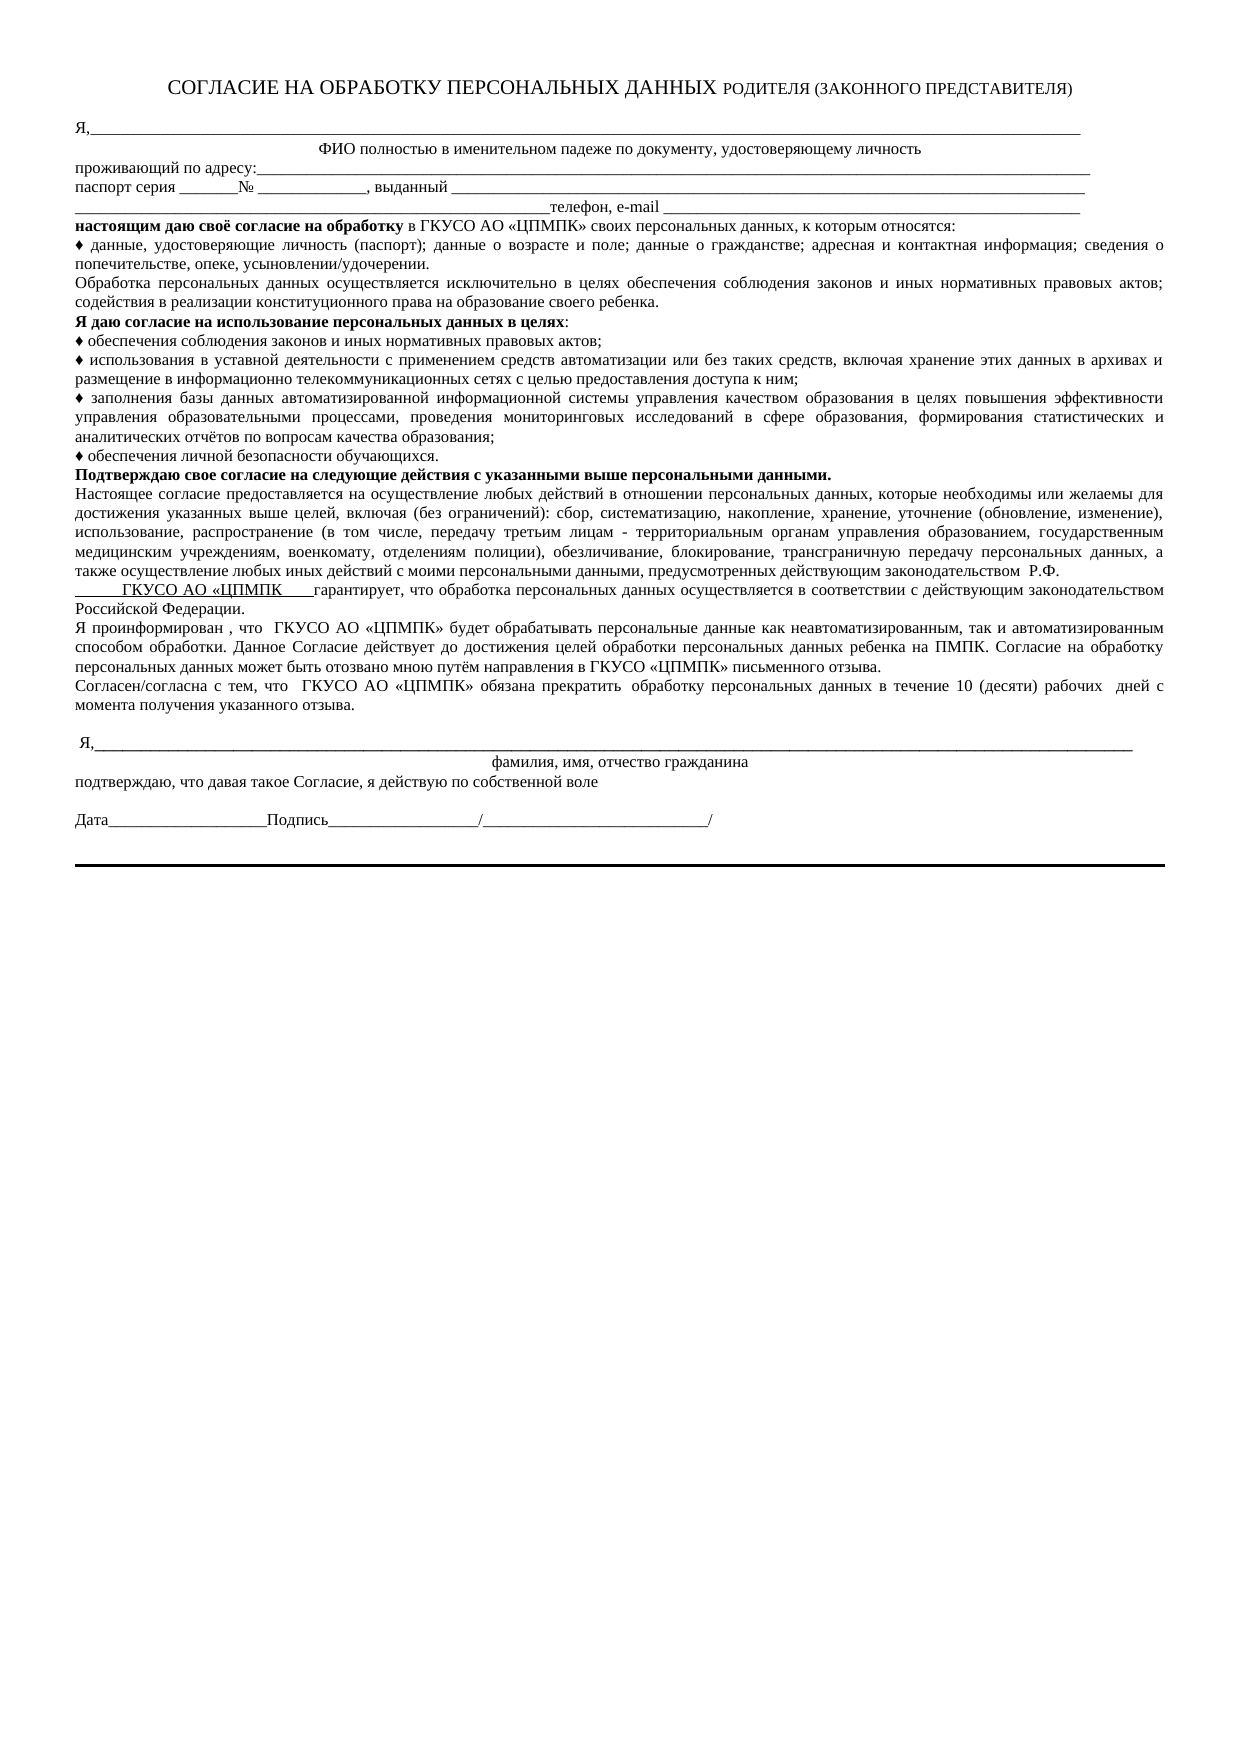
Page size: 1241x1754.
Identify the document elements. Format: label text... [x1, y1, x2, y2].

text ♦ обеспечения личной безопасности обучающихся. [75, 446, 1165, 465]
text Настоящее согласие предоставляется на осуществление любых действий в отношении персональных данных, которые необходимы или желаемы для достижения указанных выше целей, включая (без ограничений): сбор, систематизацию, накопление, хранение, уточнение (обновление, изменение), использование, распространение (в том числе, передачу третьим лицам - территориальным органам управления образованием, государственным медицинским учреждениям, военкомату, отделениям полиции), обезличивание, блокирование, трансграничную передачу персональных данных, а также осуществление любых иных действий с моими персональными данными, предусмотренных действующим законодательством Р.Ф. [75, 484, 1165, 580]
text Я проинформирован , что ГКУСО АО «ЦПМПК» будет обрабатывать персональные данные как неавтоматизированным, так и автоматизированным способом обработки. Данное Согласие действует до достижения целей обработки персональных данных ребенка на ПМПК. Согласие на обработку персональных данных может быть отозвано мною путём направления в ГКУСО «ЦПМПК» письменного отзыва. [75, 618, 1165, 676]
text Я,________________________________________________________________________________________________________________ [75, 733, 1165, 752]
text ♦ заполнения базы данных автоматизированной информационной системы управления качеством образования в целях повышения эффективности управления образовательными процессами, проведения мониторинговых исследований в сфере образования, формирования статистических и аналитических отчётов по вопросам качества образования; [75, 388, 1165, 446]
text Дата___________________Подпись__________________/___________________________/ [75, 810, 1165, 864]
text ФИО полностью в именительном падеже по документу, удостоверяющему личность [75, 139, 1165, 158]
text ♦ использования в уставной деятельности с применением средств автоматизации или без таких средств, включая хранение этих данных в архивах и размещение в информационно телекоммуникационных сетях с целью предоставления доступа к ним; [75, 350, 1165, 388]
text паспорт серия _______№ _____________, выданный ____________________________________________________________________________ [75, 177, 1165, 196]
text Я даю согласие на использование персональных данных в целях: [75, 311, 1165, 331]
text настоящим даю своё согласие на обработку в ГКУСО АО «ЦПМПК» своих персональных данных, к которым относятся: [75, 216, 1165, 235]
text проживающий по адресу:____________________________________________________________________________________________________ [75, 158, 1165, 177]
text СОГЛАСИЕ НА ОБРАБОТКУ ПЕРСОНАЛЬНЫХ ДАННЫХ РОДИТЕЛЯ (ЗАКОННОГО ПРЕДСТАВИТЕЛЯ) [75, 75, 1165, 99]
text ♦ данные, удостоверяющие личность (паспорт); данные о возрасте и поле; данные о гражданстве; адресная и контактная информация; сведения о попечительстве, опеке, усыновлении/удочерении. [75, 235, 1165, 273]
text подтверждаю, что давая такое Согласие, я действую по собственной воле [75, 771, 1165, 791]
text фамилия, имя, отчество гражданина [75, 752, 1165, 771]
text Я,___________________________________________________________________________________________________ [75, 118, 1165, 139]
text Согласен/согласна с тем, что ГКУСО АО «ЦПМПК» обязана прекратить обработку персональных данных в течение 10 (десяти) рабочих дней с момента получения указанного отзыва. [75, 676, 1165, 714]
text Подтверждаю свое согласие на следующие действия с указанными выше персональными данными. [75, 465, 1165, 484]
text _________________________________________________________телефон, e-mail __________________________________________________ [75, 196, 1165, 216]
text ГКУСО АО «ЦПМПК гарантирует, что обработка персональных данных осуществляется в соответствии с действующим законодательством Российской Федерации. [75, 580, 1165, 618]
text ♦ обеспечения соблюдения законов и иных нормативных правовых актов; [75, 331, 1165, 350]
text Обработка персональных данных осуществляется исключительно в целях обеспечения соблюдения законов и иных нормативных правовых актов; содействия в реализации конституционного права на образование своего ребенка. [75, 273, 1165, 311]
